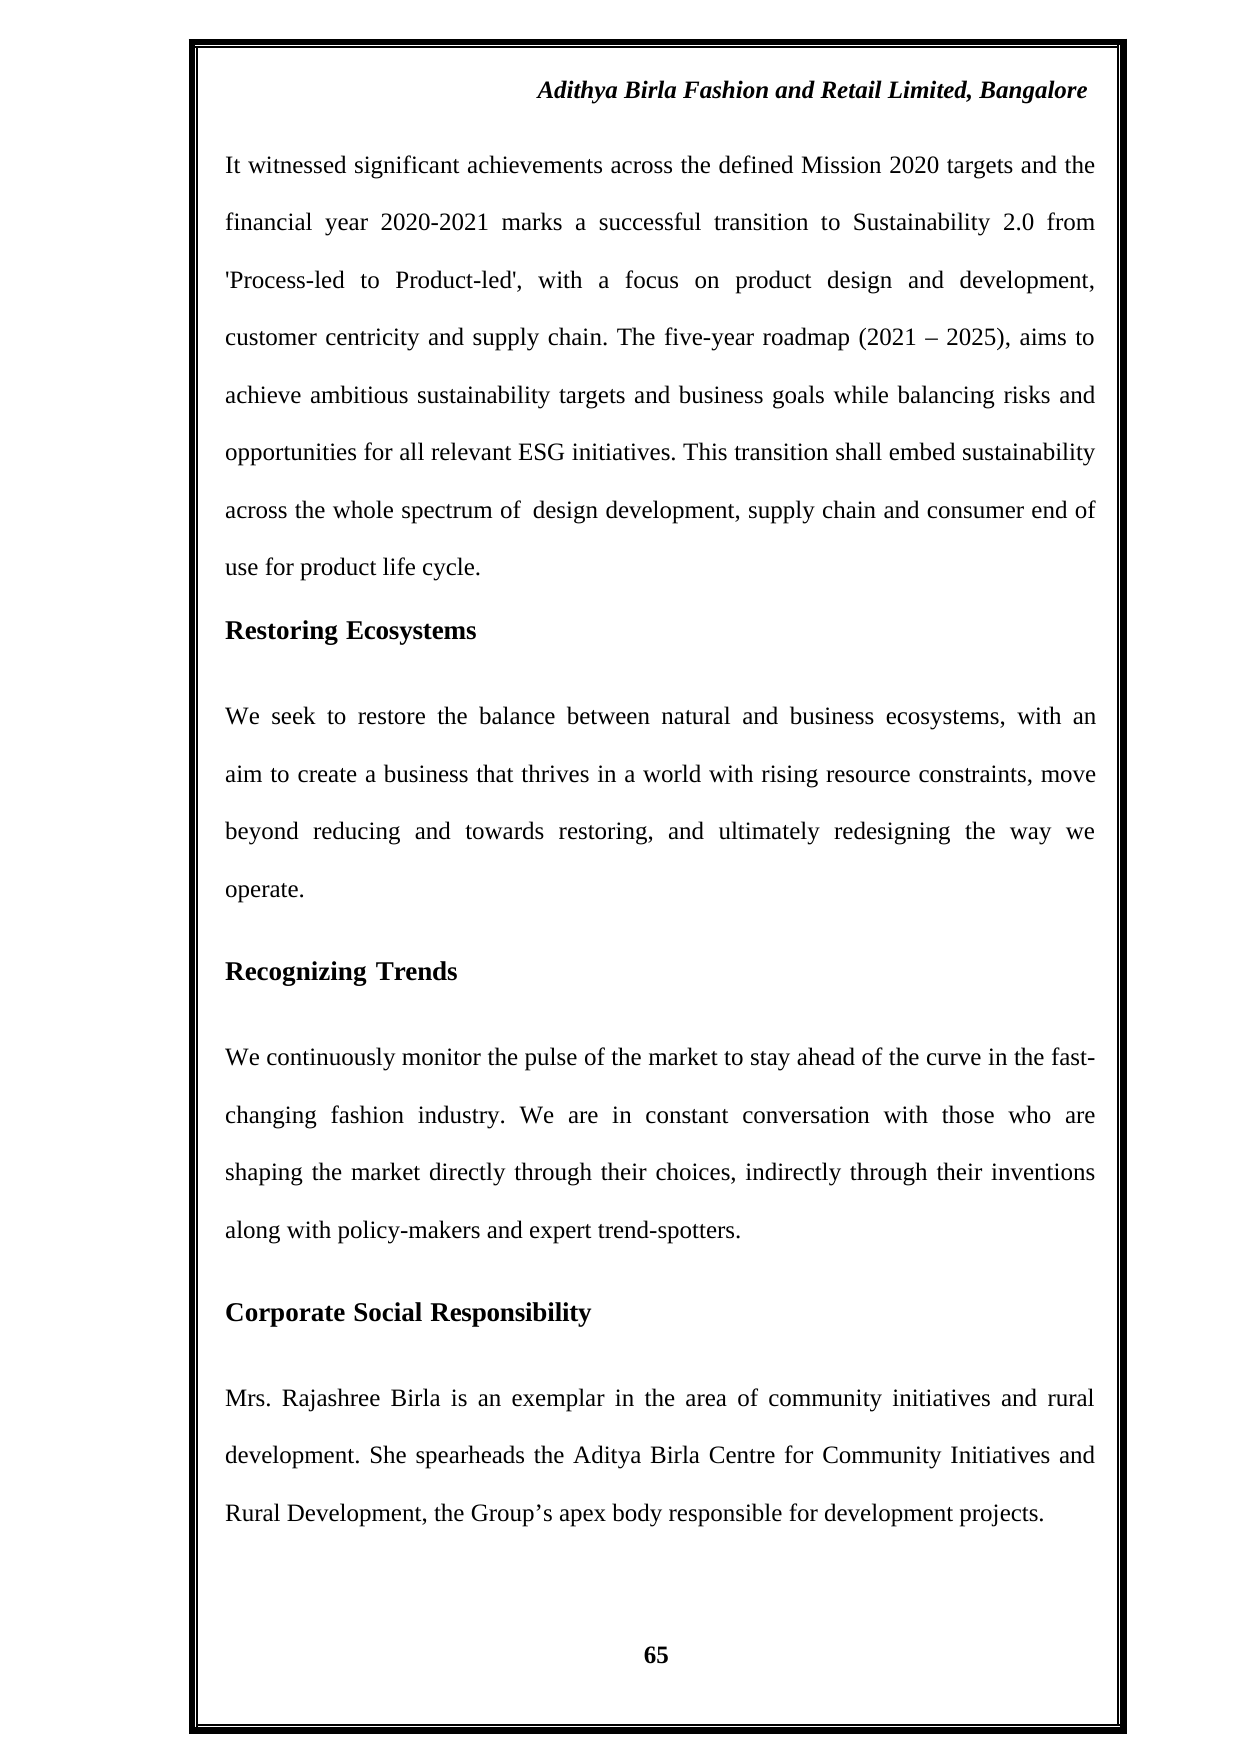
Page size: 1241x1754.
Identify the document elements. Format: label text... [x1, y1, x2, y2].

subtitle Restoring Ecosystems [225, 614, 1096, 645]
subtitle Recognizing Trends [225, 955, 1096, 986]
text We seek to restore the balance between natural and business ecosystems, with an aim to create a business that thrives in a world with rising resource constraints, move beyond reducing and towards restoring, and ultimately redesigning the way we operate. [225, 701, 1096, 903]
text We continuously monitor the pulse of the market to stay ahead of the curve in the fast- changing fashion industry. We are in constant conversation with those who are shaping the market directly through their choices, indirectly through their inventions along with policy-makers and expert trend-spotters. [225, 1042, 1096, 1243]
text It witnessed significant achievements across the defined Mission 2020 targets and the financial year 2020-2021 marks a successful transition to Sustainability 2.0 from 'Process-led to Product-led', with a focus on product design and development, customer centricity and supply chain. The five-year roadmap (2021 – 2025), aims to achieve ambitious sustainability targets and business goals while balancing risks and opportunities for all relevant ESG initiatives. This transition shall embed sustainability across the whole spectrum of design development, supply chain and consumer end of use for product life cycle. [225, 150, 1096, 581]
subtitle Corporate Social Responsibility [225, 1296, 1096, 1327]
text Mrs. Rajashree Birla is an exemplar in the area of community initiatives and rural development. She spearheads the Aditya Birla Centre for Community Initiatives and Rural Development, the Group’s apex body responsible for development projects. [225, 1383, 1096, 1527]
